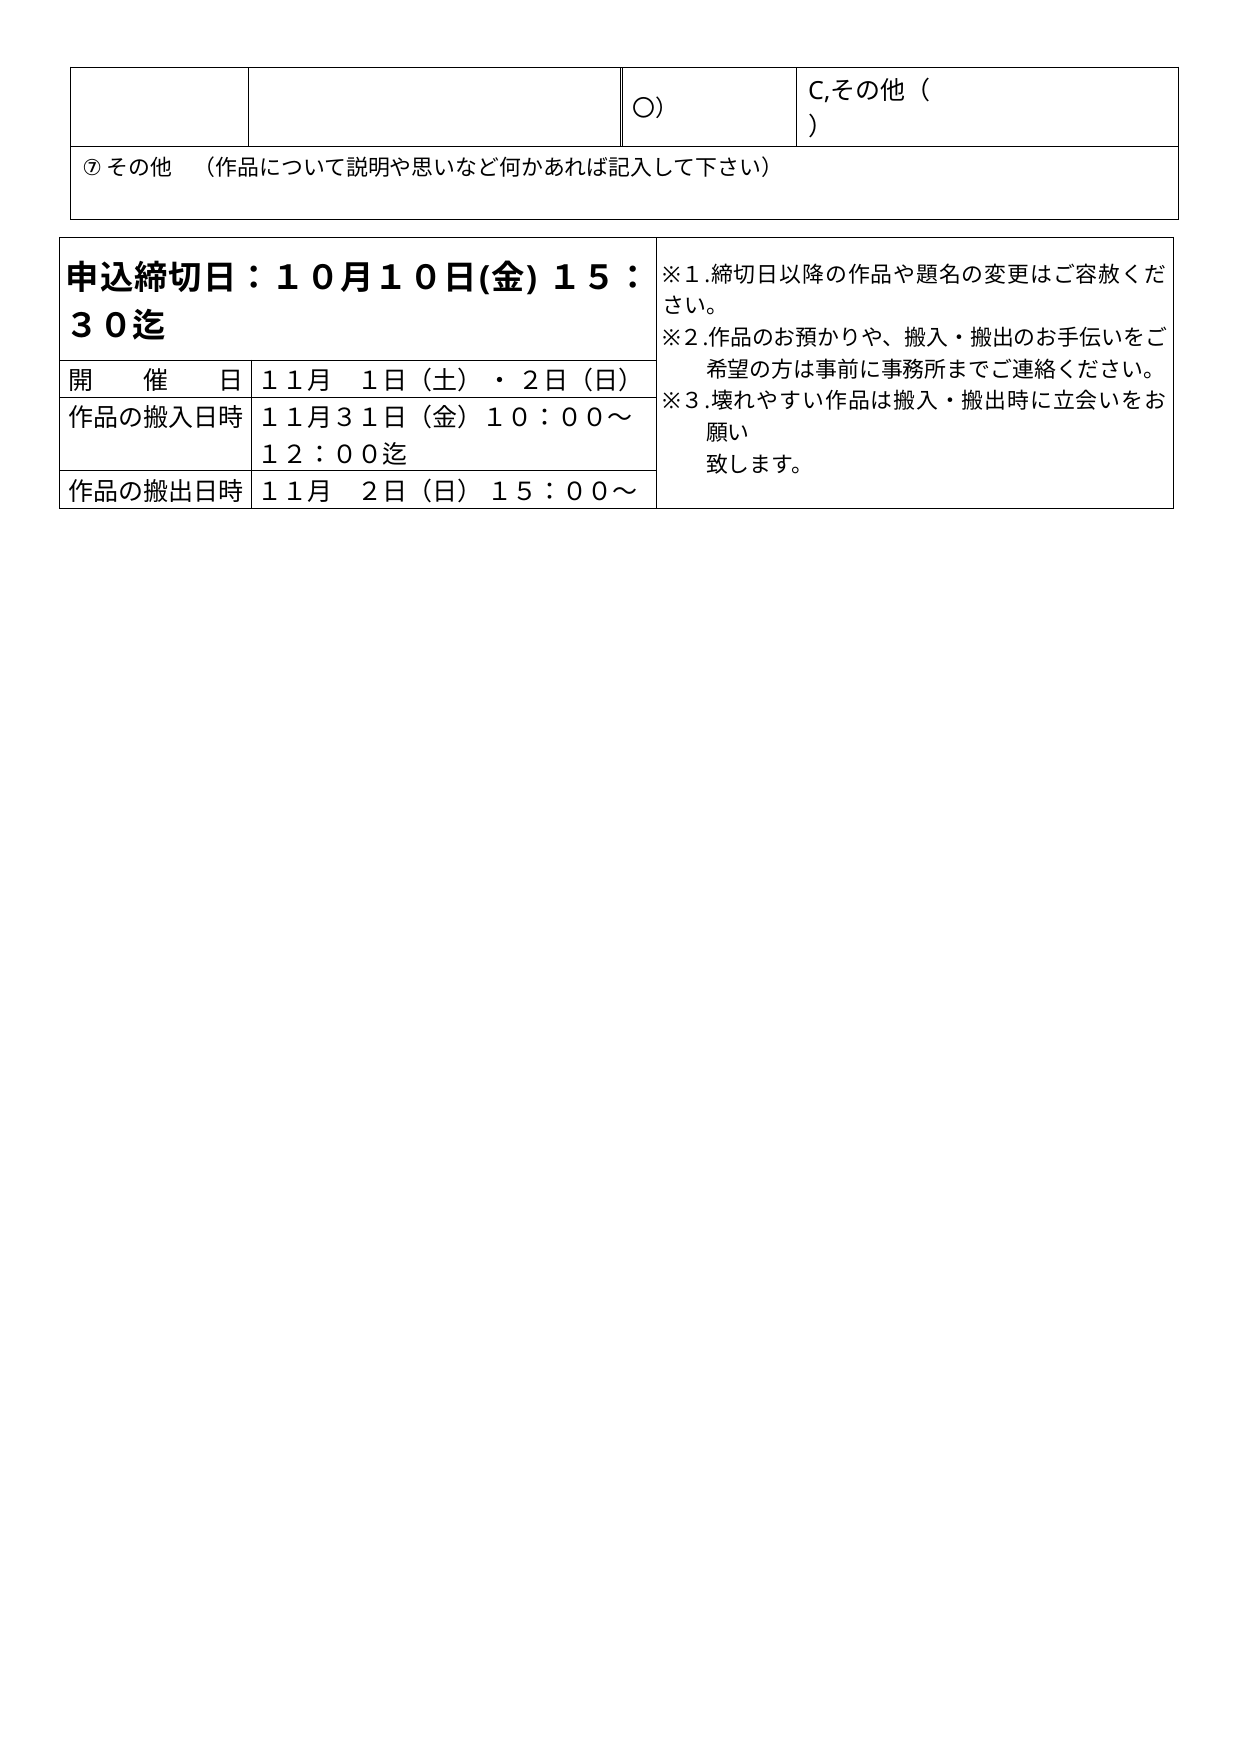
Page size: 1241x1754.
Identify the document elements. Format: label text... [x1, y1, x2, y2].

table_cell １１月 ２日（日） １５：００～ [252, 471, 656, 508]
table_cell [797, 68, 1178, 146]
table_cell 作品の搬入日時 [60, 398, 251, 470]
table_cell 作品の搬出日時 [60, 471, 251, 508]
table_cell 開 催 日 [60, 361, 251, 397]
table_cell ⑦その他 （作品について説明や思いなど何かあれば記入して下さい） [71, 147, 1178, 219]
table_header ※１.締切日以降の作品や題名の変更はご容赦ください。 ※２.作品のお預かりや、搬入・搬出のお手伝いをご希望の方は事前に事務所までご連絡ください。 ※３.壊れやすい作品は搬入・搬出時に立会いをお願い 致します。 [657, 238, 1173, 508]
table_cell ⑥展示形式（いずれかに〇） [623, 68, 796, 146]
table_header 申込締切日：１０月１０日(金) １５：３０迄 [60, 238, 656, 359]
table_cell １１月３１日（金）１０：００～１２：００迄 [252, 398, 656, 470]
table_cell １１月 １日（土） ・ ２日（日） [252, 361, 656, 397]
